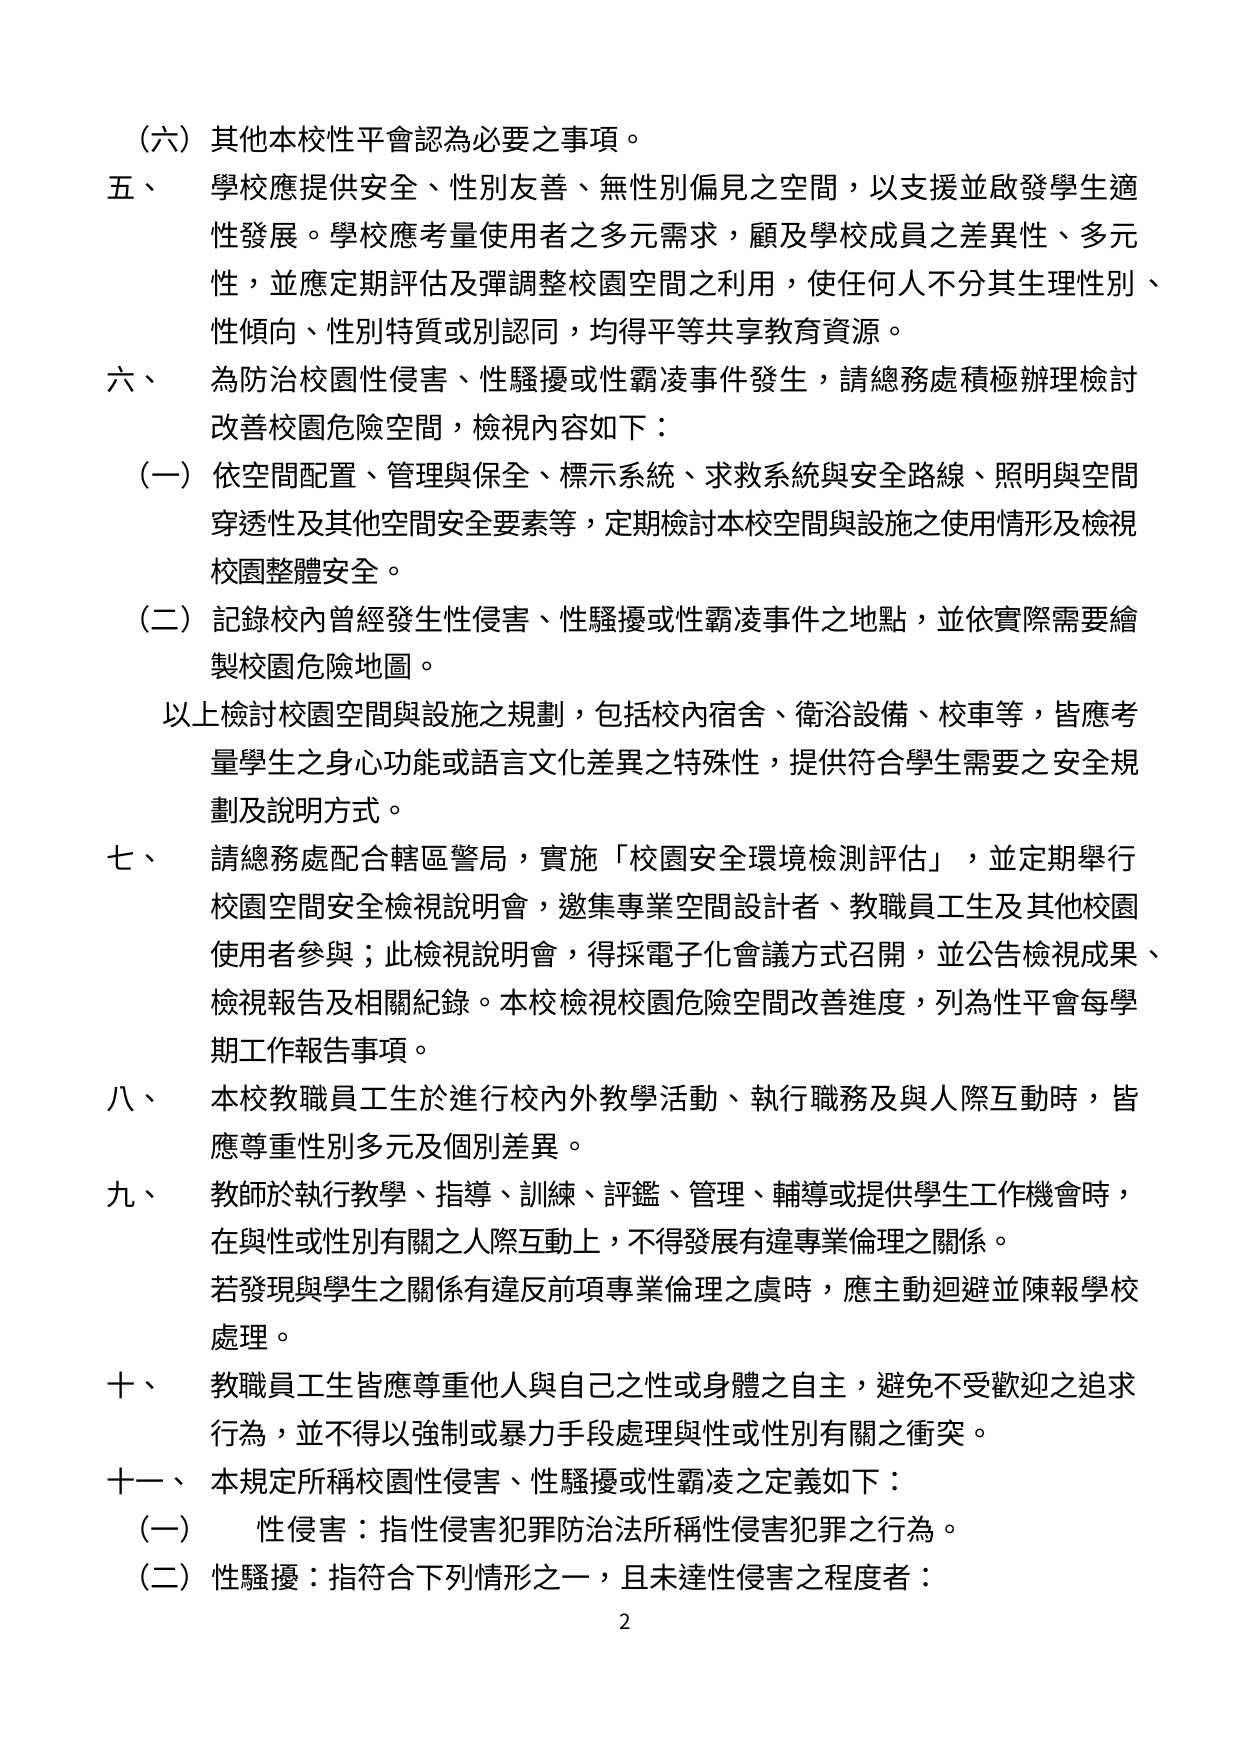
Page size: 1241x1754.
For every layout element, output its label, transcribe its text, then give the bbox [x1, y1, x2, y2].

list 本校教職員工生於進行校內外教學活動、執行職務及與人際互動時，皆應尊重性別多元及個別差異。 [106, 1071, 1139, 1167]
list 其他本校性平會認為必要之事項。 [121, 112, 1139, 160]
list 教職員工生皆應尊重他人與自己之性或身體之自主，避免不受歡迎之追求行為，並不得以強制或暴力手段處理與性或性別有關之衝突。 [106, 1358, 1139, 1454]
text （一）依空間配置、管理與保全、標示系統、求救系統與安全路線、照明與空間穿透性及其他空間安全要素等，定期檢討本校空間與設施之使用情形及檢視校園整體安全。 [121, 448, 1139, 592]
text 以上檢討校園空間與設施之規劃，包括校內宿舍、衛浴設備、校車等，皆應考量學生之身心功能或語言文化差異之特殊性，提供符合學生需要之安全規劃及說明方式。 [121, 687, 1139, 831]
text （二）記錄校內曾經發生性侵害、性騷擾或性霸凌事件之地點，並依實際需要繪製校園危險地圖。 [121, 592, 1139, 687]
list 請總務處配合轄區警局，實施「校園安全環境檢測評估」，並定期舉行校園空間安全檢視說明會，邀集專業空間設計者、教職員工生及其他校園使用者參與；此檢視說明會，得採電子化會議方式召開，並公告檢視成果、檢視報告及相關紀錄。本校檢視校園危險空間改善進度，列為性平會每學期工作報告事項。 [106, 831, 1139, 1071]
list 教師於執行教學、指導、訓練、評鑑、管理、輔導或提供學生工作機會時，在與性或性別有關之人際互動上，不得發展有違專業倫理之關係。 [106, 1167, 1139, 1262]
text 若發現與學生之關係有違反前項專業倫理之虞時，應主動迴避並陳報學校處理。 [210, 1262, 1139, 1358]
list 學校應提供安全、性別友善、無性別偏見之空間，以支援並啟發學生適性發展。學校應考量使用者之多元需求，顧及學校成員之差異性、多元性，並應定期評估及彈調整校園空間之利用，使任何人不分其生理性別、性傾向、性別特質或別認同，均得平等共享教育資源。 [106, 160, 1139, 352]
list 本規定所稱校園性侵害、性騷擾或性霸凌之定義如下： [106, 1454, 1139, 1502]
list 性侵害：指性侵害犯罪防治法所稱性侵害犯罪之行為。 [121, 1502, 1139, 1550]
list 為防治校園性侵害、性騷擾或性霸凌事件發生，請總務處積極辦理檢討改善校園危險空間，檢視內容如下： [106, 352, 1139, 448]
list 性騷擾：指符合下列情形之一，且未達性侵害之程度者： [121, 1550, 1139, 1598]
